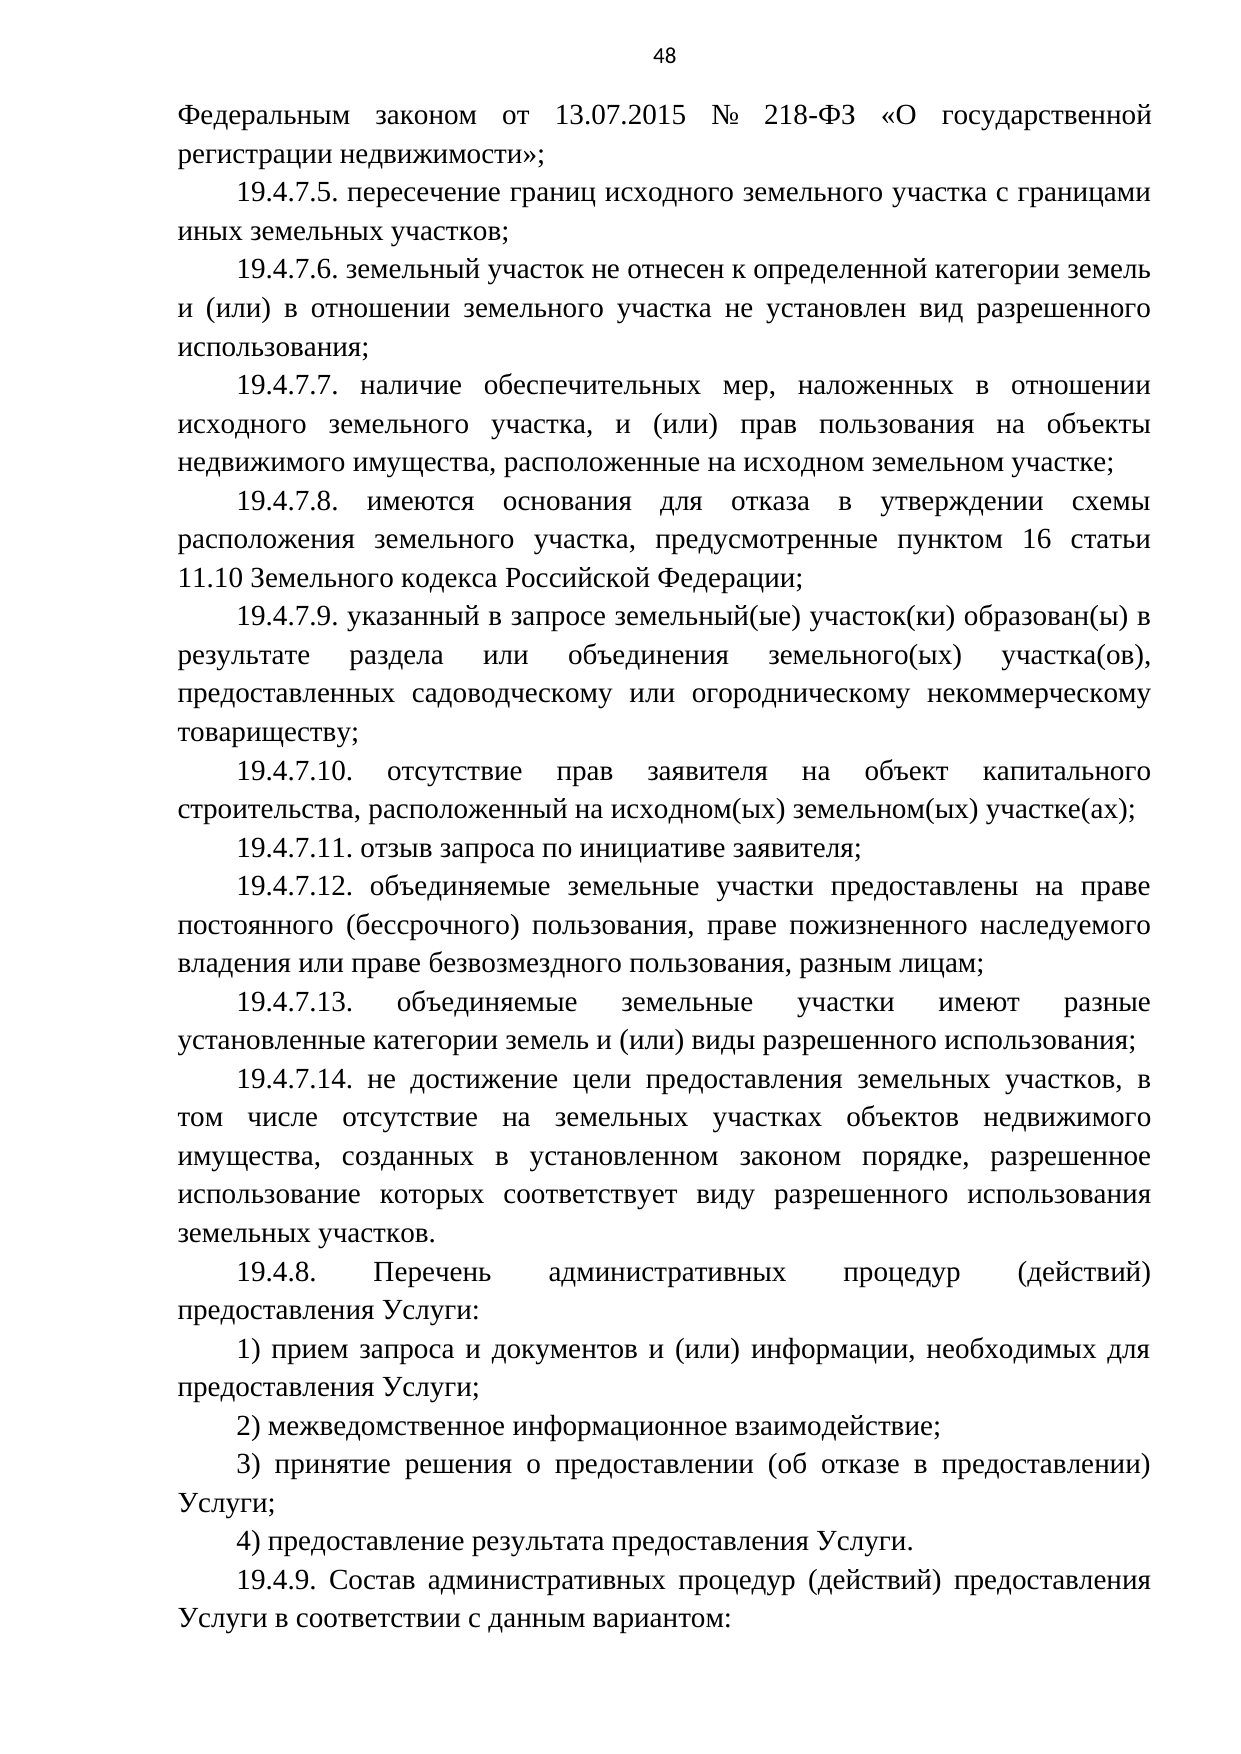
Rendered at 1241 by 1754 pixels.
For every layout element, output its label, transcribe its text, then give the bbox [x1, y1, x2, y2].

text 2) межведомственное информационное взаимодействие; [177, 1408, 1152, 1441]
text 19.4.7.11. отзыв запроса по инициативе заявителя; [177, 830, 1152, 863]
text 19.4.7.12. объединяемые земельные участки предоставлены на праве постоянного (бессрочного) пользования, праве пожизненного наследуемого владения или праве безвозмездного пользования, разным лицам; [177, 868, 1152, 979]
text 19.4.8. Перечень административных процедур (действий) предоставления Услуги: [177, 1254, 1152, 1326]
text 19.4.7.10. отсутствие прав заявителя на объект капитального строительства, расположенный на исходном(ых) земельном(ых) участке(ах); [177, 753, 1152, 825]
text 1) прием запроса и документов и (или) информации, необходимых для предоставления Услуги; [177, 1331, 1152, 1403]
text 19.4.7.9. указанный в запросе земельный(ые) участок(ки) образован(ы) в результате раздела или объединения земельного(ых) участка(ов), предоставленных садоводческому или огородническому некоммерческому товариществу; [177, 598, 1152, 748]
text 19.4.7.14. не достижение цели предоставления земельных участков, в том числе отсутствие на земельных участках объектов недвижимого имущества, созданных в установленном законом порядке, разрешенное использование которых соответствует виду разрешенного использования земельных участков. [177, 1061, 1152, 1249]
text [177, 97, 1152, 169]
text 19.4.9. Состав административных процедур (действий) предоставления Услуги в соответствии с данным вариантом: [177, 1562, 1152, 1634]
text 19.4.7.8. имеются основания для отказа в утверждении схемы расположения земельного участка, предусмотренные пунктом 16 статьи 11.10 Земельного кодекса Российской Федерации; [177, 483, 1152, 593]
text 19.4.7.5. пересечение границ исходного земельного участка с границами иных земельных участков; [177, 174, 1152, 247]
text 4) предоставление результата предоставления Услуги. [177, 1523, 1152, 1557]
text 19.4.7.13. объединяемые земельные участки имеют разные установленные категории земель и (или) виды разрешенного использования; [177, 984, 1152, 1056]
text 19.4.7.6. земельный участок не отнесен к определенной категории земель и (или) в отношении земельного участка не установлен вид разрешенного использования; [177, 252, 1152, 362]
text 19.4.7.7. наличие обеспечительных мер, наложенных в отношении исходного земельного участка, и (или) прав пользования на объекты недвижимого имущества, расположенные на исходном земельном участке; [177, 367, 1152, 478]
text 3) принятие решения о предоставлении (об отказе в предоставлении) Услуги; [177, 1446, 1152, 1518]
